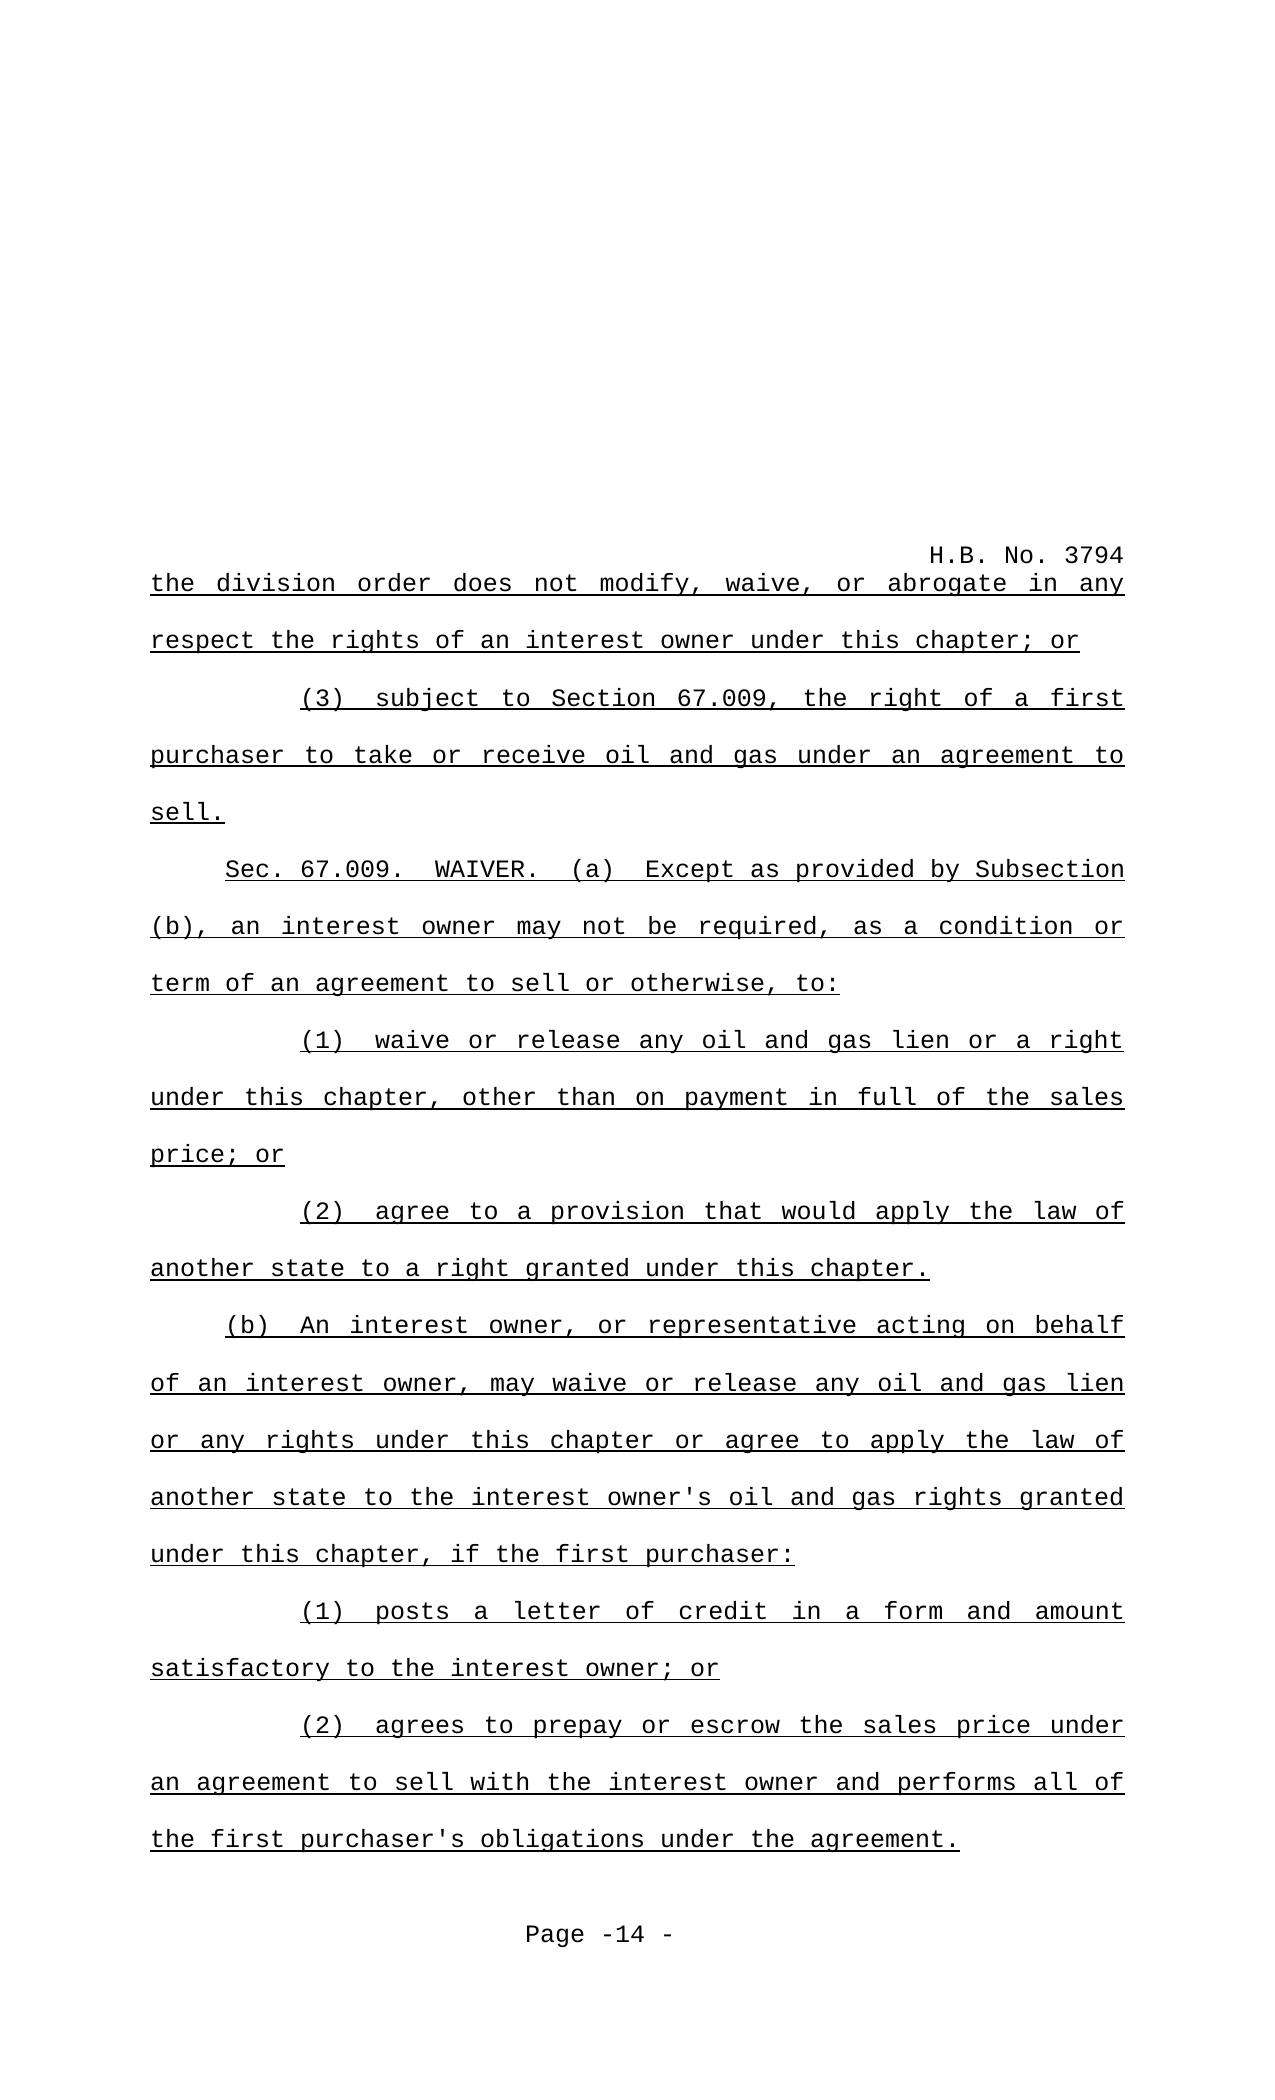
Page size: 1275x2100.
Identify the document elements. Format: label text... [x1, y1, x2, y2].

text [150, 571, 1125, 594]
text (1) waive or release any oil and gas lien or a right under this chapter, other than on payment in full of the sales price; or [150, 1110, 1125, 1170]
text (1) waive or release any oil and gas lien or a right under this chapter, other than on payment in full of the sales price; or [150, 1027, 1125, 1108]
text (b) An interest owner, or representative acting on behalf of an interest owner, may waive or release any oil and gas lien or any rights under this chapter or agree to apply the law of another state to the interest owner's oil and gas rights granted under this chapter, if the first purchaser: [150, 1509, 1125, 1570]
text Sec. 67.009. WAIVER. (a) Except as provided by Subsection (b), an interest owner may not be required, as a condition or term of an agreement to sell or otherwise, to: [150, 938, 1125, 999]
text (2) agrees to prepay or escrow the sales price under an agreement to sell with the interest owner and performs all of the first purchaser's obligations under the agreement. [150, 1795, 1125, 1855]
text (1) posts a letter of credit in a form and amount satisfactory to the interest owner; or [150, 1598, 1125, 1684]
text (b) An interest owner, or representative acting on behalf of an interest owner, may waive or release any oil and gas lien or any rights under this chapter or agree to apply the law of another state to the interest owner's oil and gas rights granted under this chapter, if the first purchaser: [150, 1452, 1125, 1508]
text (2) agrees to prepay or escrow the sales price under an agreement to sell with the interest owner and performs all of the first purchaser's obligations under the agreement. [150, 1712, 1125, 1793]
text (2) agree to a provision that would apply the law of another state to a right granted under this chapter. [150, 1199, 1125, 1284]
text (b) An interest owner, or representative acting on behalf of an interest owner, may waive or release any oil and gas lien or any rights under this chapter or agree to apply the law of another state to the interest owner's oil and gas rights granted under this chapter, if the first purchaser: [150, 1313, 1125, 1393]
text (b) An interest owner, or representative acting on behalf of an interest owner, may waive or release any oil and gas lien or any rights under this chapter or agree to apply the law of another state to the interest owner's oil and gas rights granted under this chapter, if the first purchaser: [150, 1395, 1125, 1450]
text (3) subject to Section 67.009, the right of a first purchaser to take or receive oil and gas under an agreement to sell. [150, 685, 1125, 765]
text (3) subject to Section 67.009, the right of a first purchaser to take or receive oil and gas under an agreement to sell. [150, 767, 1125, 828]
text Sec. 67.009. WAIVER. (a) Except as provided by Subsection (b), an interest owner may not be required, as a condition or term of an agreement to sell or otherwise, to: [150, 856, 1125, 937]
